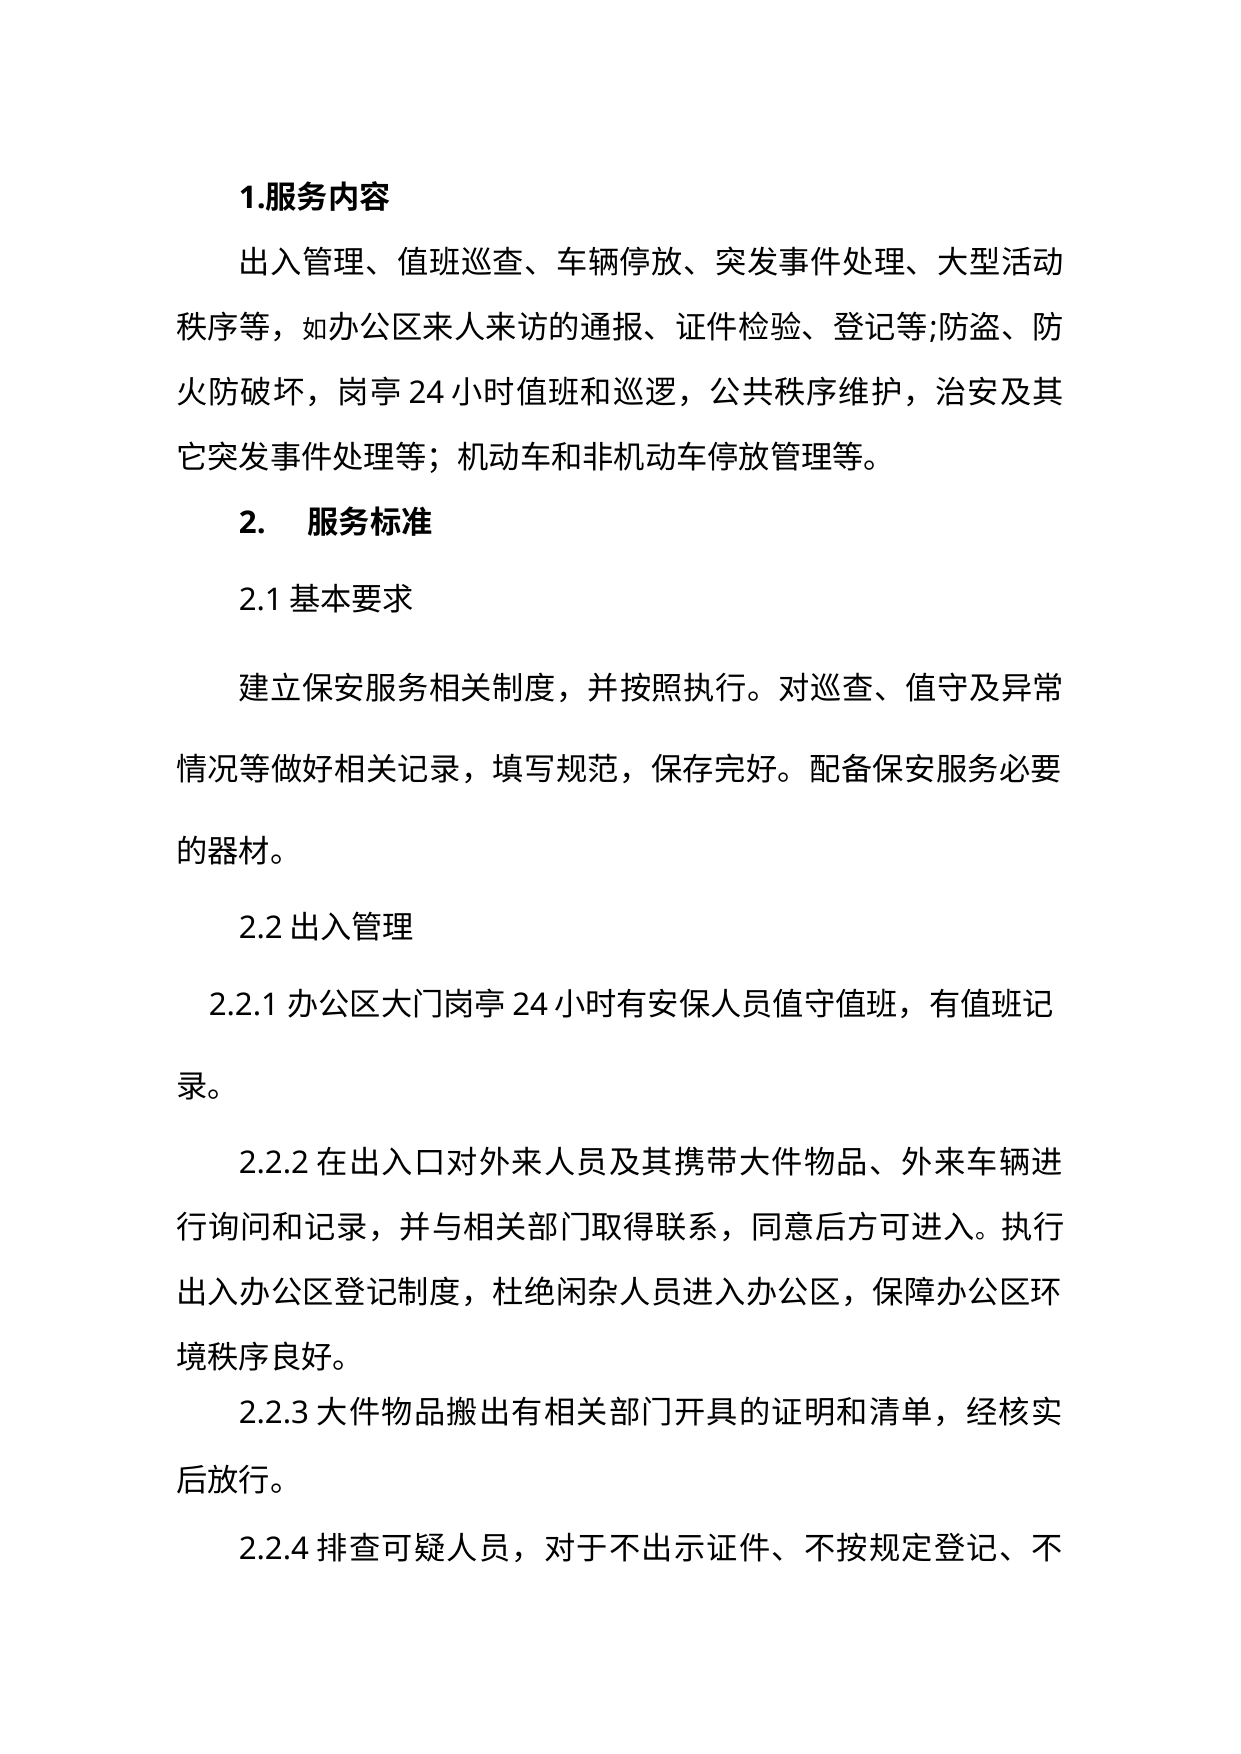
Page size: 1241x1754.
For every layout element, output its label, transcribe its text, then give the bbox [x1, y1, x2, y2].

subtitle 建立保安服务相关制度，并按照执行。对巡查、值守及异常情况等做好相关记录，填写规范，保存完好。配备保安服务必要的器材。 [176, 653, 1064, 881]
subtitle 2.1基本要求 [176, 564, 1064, 629]
text 出入管理、值班巡查、车辆停放、突发事件处理、大型活动秩序等，如办公区来人来访的通报、证件检验、登记等;防盗、防火防破坏，岗亭24小时值班和巡逻，公共秩序维护，治安及其它突发事件处理等；机动车和非机动车停放管理等。 [176, 227, 1064, 487]
text 2.2.2在出入口对外来人员及其携带大件物品、外来车辆进行询问和记录，并与相关部门取得联系，同意后方可进入。执行出入办公区登记制度，杜绝闲杂人员进入办公区，保障办公区环境秩序良好。 [176, 1127, 1064, 1387]
text 1.服务内容 [176, 162, 1064, 227]
subtitle 2.2.1 办公区大门岗亭24小时有安保人员值守值班，有值班记录。 [176, 969, 1064, 1116]
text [176, 1523, 1064, 1568]
text 2.2.3大件物品搬出有相关部门开具的证明和清单，经核实后放行。 [176, 1387, 1064, 1500]
list 服务标准 [176, 487, 1064, 552]
text 2.2出入管理 [176, 892, 1064, 957]
